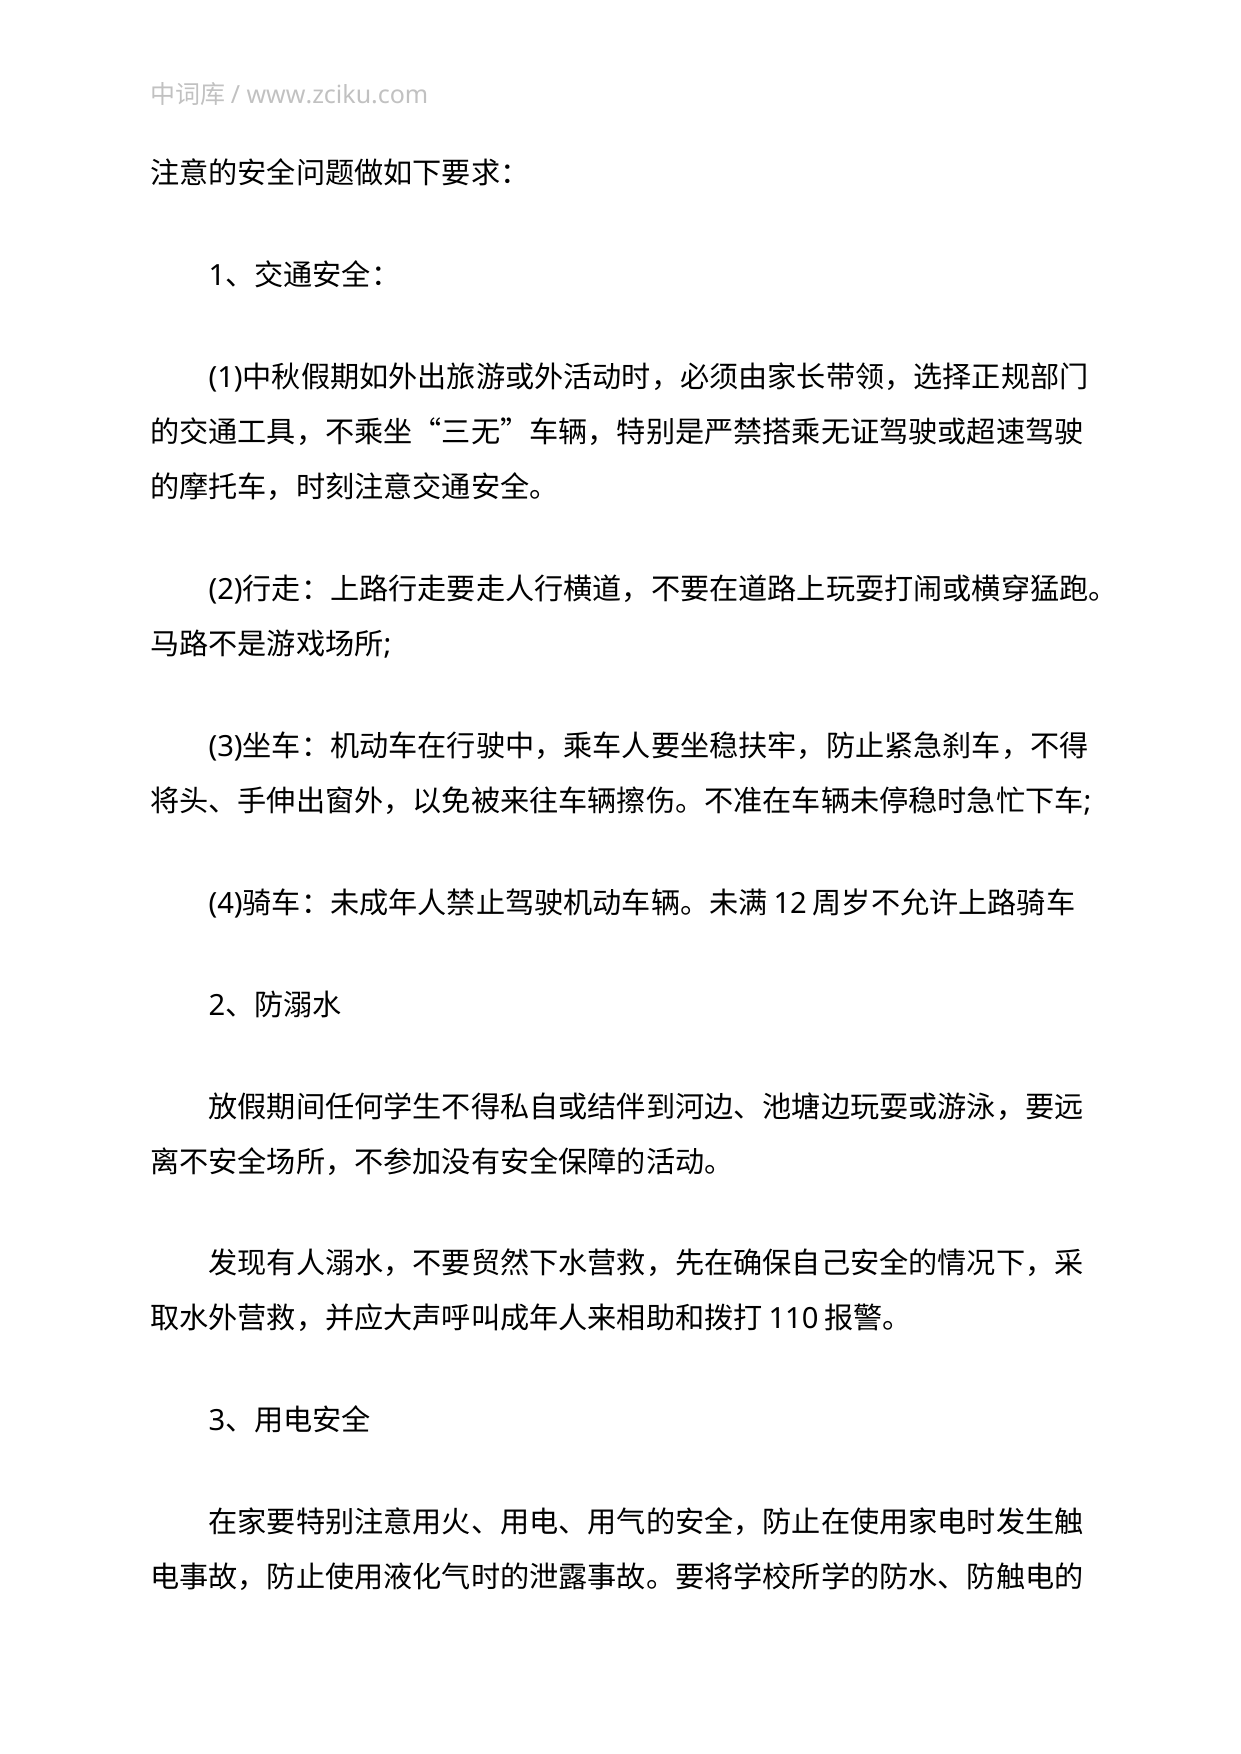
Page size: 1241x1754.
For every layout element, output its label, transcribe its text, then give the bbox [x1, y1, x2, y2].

text 发现有人溺水，不要贸然下水营救，先在确保自己安全的情况下，采取水外营救，并应大声呼叫成年人来相助和拨打110报警。 [150, 1240, 1090, 1337]
text 2、防溺水 [150, 981, 1090, 1024]
text (1)中秋假期如外出旅游或外活动时，必须由家长带领，选择正规部门的交通工具，不乘坐“三无”车辆，特别是严禁搭乘无证驾驶或超速驾驶的摩托车，时刻注意交通安全。 [150, 354, 1090, 506]
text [150, 150, 1090, 192]
text (3)坐车：机动车在行驶中，乘车人要坐稳扶牢，防止紧急刹车，不得将头、手伸出窗外，以免被来往车辆擦伤。不准在车辆未停稳时急忙下车; [150, 722, 1090, 820]
text (4)骑车：未成年人禁止驾驶机动车辆。未满12周岁不允许上路骑车 [150, 879, 1090, 922]
text 1、交通安全： [150, 252, 1090, 294]
text 放假期间任何学生不得私自或结伴到河边、池塘边玩耍或游泳，要远离不安全场所，不参加没有安全保障的活动。 [150, 1083, 1090, 1181]
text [150, 1499, 1090, 1596]
text 3、用电安全 [150, 1397, 1090, 1439]
text (2)行走：上路行走要走人行横道，不要在道路上玩耍打闹或横穿猛跑。马路不是游戏场所; [150, 565, 1090, 663]
